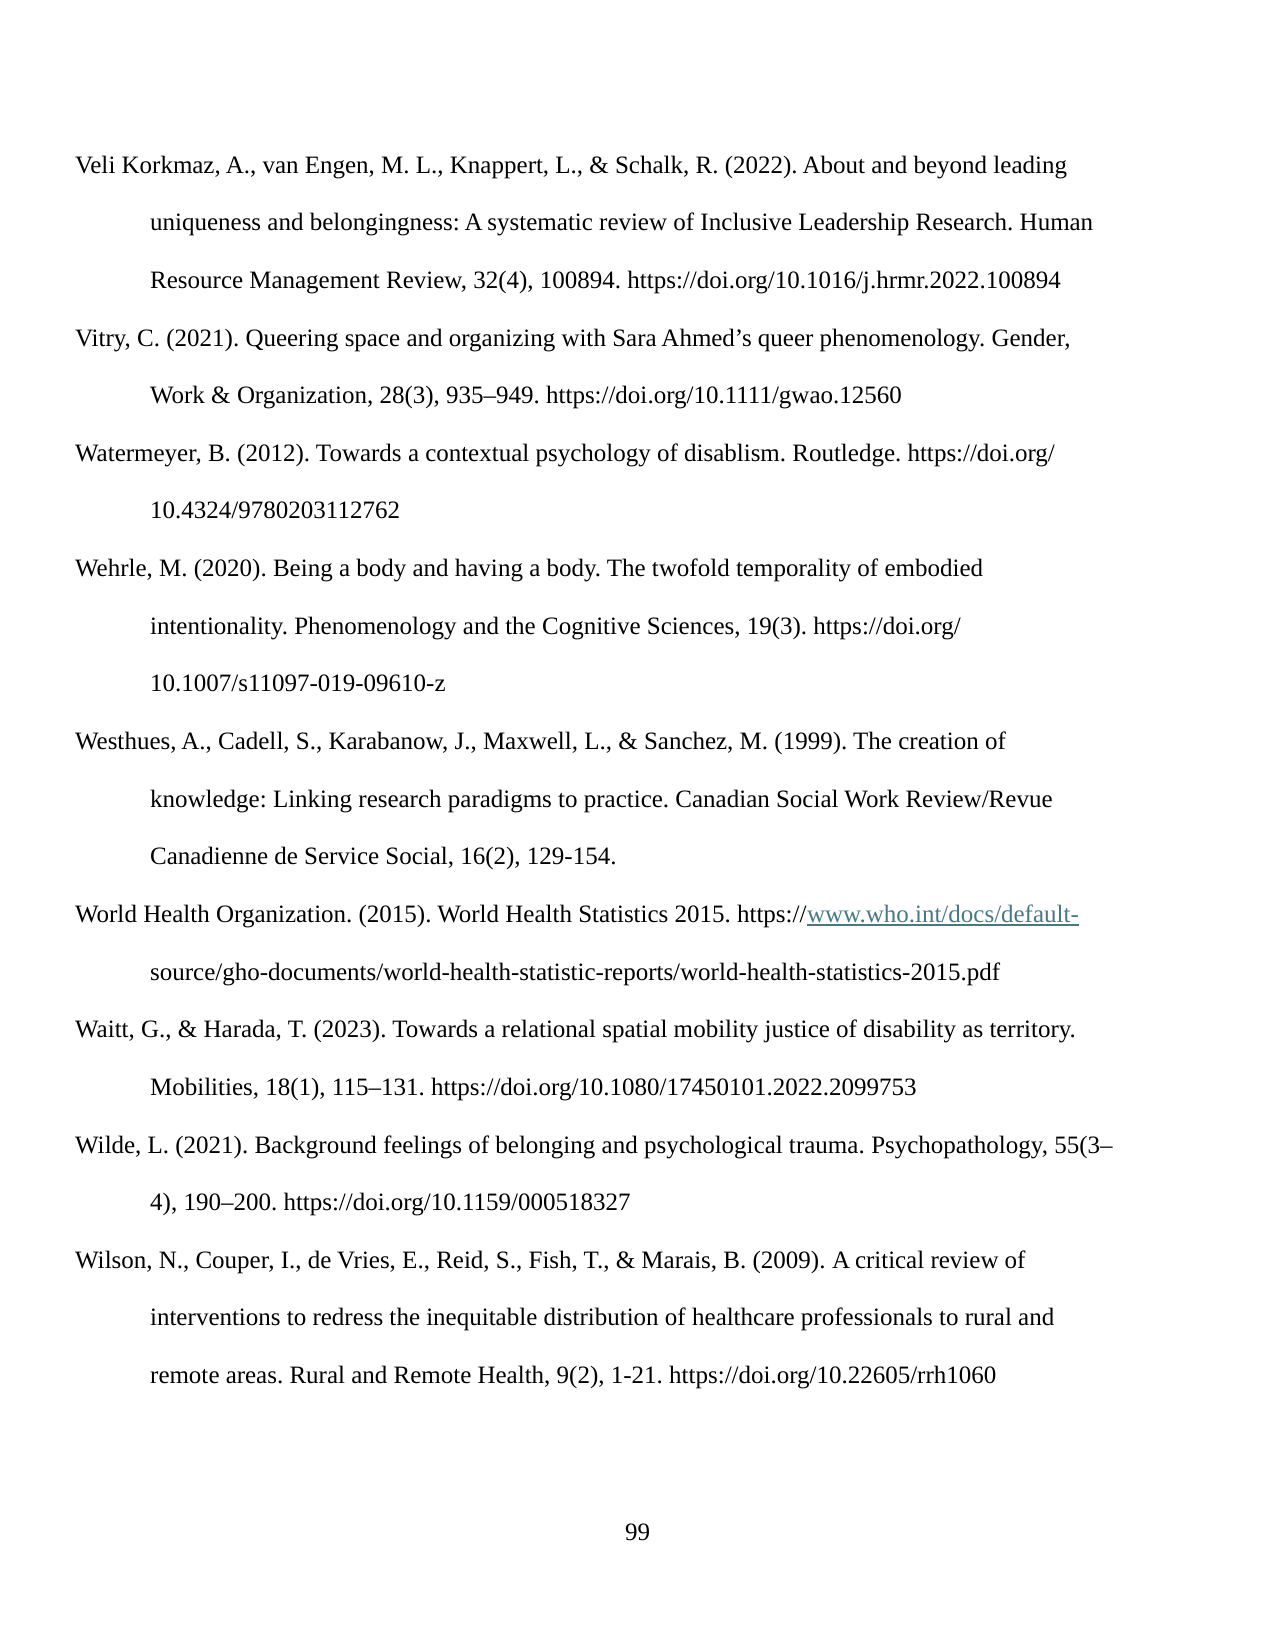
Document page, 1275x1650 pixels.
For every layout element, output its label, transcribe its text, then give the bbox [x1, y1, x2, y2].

text Wilde, L. (2021). Background feelings of belonging and psychological trauma. Psychopathology, 55(3–4), 190–200. https://doi.org/10.1159/000518327 [75, 1130, 1124, 1216]
text Vitry, C. (2021). Queering space and organizing with Sara Ahmed’s queer phenomenology. Gender, Work & Organization, 28(3), 935–949. https://doi.org/10.1111/gwao.12560 [75, 323, 1124, 409]
text Waitt, G., & Harada, T. (2023). Towards a relational spatial mobility justice of disability as territory. Mobilities, 18(1), 115–131. https://doi.org/10.1080/17450101.2022.2099753 [75, 1014, 1124, 1101]
text Veli Korkmaz, A., van Engen, M. L., Knappert, L., & Schalk, R. (2022). About and beyond leading uniqueness and belongingness: A systematic review of Inclusive Leadership Research. Human Resource Management Review, 32(4), 100894. https://doi.org/10.1016/j.hrmr.2022.100894 [75, 150, 1124, 294]
text Watermeyer, B. (2012). Towards a contextual psychology of disablism. Routledge. https://doi.org/ 10.4324/9780203112762 [75, 438, 1124, 524]
text Wilson, N., Couper, I., de Vries, E., Reid, S., Fish, T., & Marais, B. (2009). A critical review of interventions to redress the inequitable distribution of healthcare professionals to rural and remote areas. Rural and Remote Health, 9(2), 1-21. https://doi.org/10.22605/rrh1060 [75, 1245, 1124, 1389]
text Westhues, A., Cadell, S., Karabanow, J., Maxwell, L., & Sanchez, M. (1999). The creation of knowledge: Linking research paradigms to practice. Canadian Social Work Review/Revue Canadienne de Service Social, 16(2), 129-154. [75, 726, 1124, 870]
text Wehrle, M. (2020). Being a body and having a body. The twofold temporality of embodied intentionality. Phenomenology and the Cognitive Sciences, 19(3). https://doi.org/ 10.1007/s11097-019-09610-z [75, 553, 1124, 697]
text World Health Organization. (2015). World Health Statistics 2015. https://www.who.int/docs/default- source/gho-documents/world-health-statistic-reports/world-health-statistics-2015.pdf [75, 899, 1124, 985]
